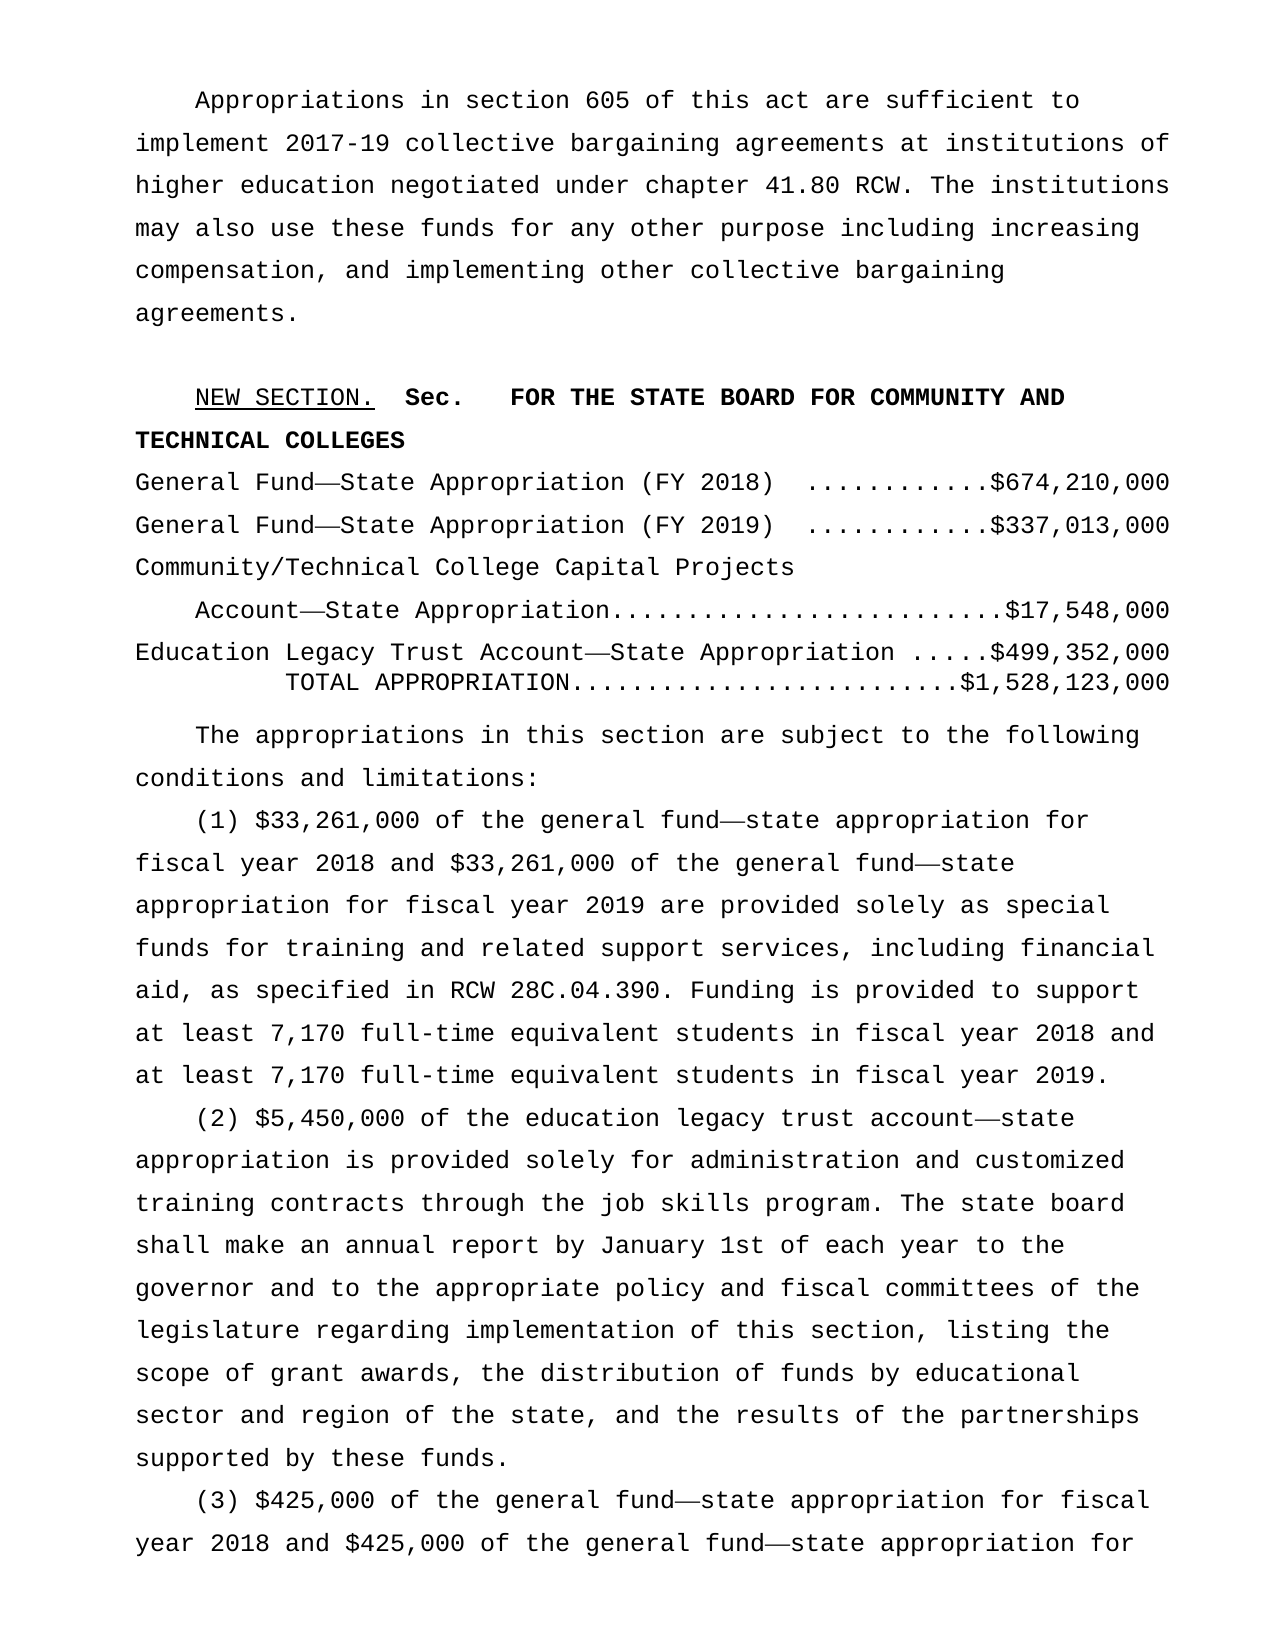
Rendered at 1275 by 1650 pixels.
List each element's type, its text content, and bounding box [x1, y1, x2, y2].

text General Fund—State Appropriation (FY 2019) $337,013,000 [135, 499, 1170, 542]
text TOTAL APPROPRIATION $1,528,123,000 [135, 669, 1170, 697]
text Community/Technical College Capital Projects [135, 542, 1170, 584]
text General Fund—State Appropriation (FY 2018) $674,210,000 [135, 457, 1170, 499]
text (2) $5,450,000 of the education legacy trust account—state appropriation is provided solely for administration and customized training contracts through the job skills program. The state board shall make an annual report by January 1st of each year to the governor and to the appropriate policy and fiscal committees of the legislature regarding implementation of this section, listing the scope of grant awards, the distribution of funds by educational sector and region of the state, and the results of the partnerships supported by these funds. [135, 1092, 1170, 1475]
text Account—State Appropriation $17,548,000 [135, 584, 1170, 627]
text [135, 1475, 1170, 1560]
text Education Legacy Trust Account—State Appropriation $499,352,000 [135, 627, 1170, 669]
text The appropriations in this section are subject to the following conditions and limitations: [135, 710, 1170, 795]
text Appropriations in section 605 of this act are sufficient to implement 2017-19 collective bargaining agreements at institutions of higher education negotiated under chapter 41.80 RCW. The institutions may also use these funds for any other purpose including increasing compensation, and implementing other collective bargaining agreements. [135, 75, 1170, 330]
text NEW SECTION. Sec. FOR THE STATE BOARD FOR COMMUNITY AND TECHNICAL COLLEGES [135, 372, 1170, 457]
text (1) $33,261,000 of the general fund—state appropriation for fiscal year 2018 and $33,261,000 of the general fund—state appropriation for fiscal year 2019 are provided solely as special funds for training and related support services, including financial aid, as specified in RCW 28C.04.390. Funding is provided to support at least 7,170 full-time equivalent students in fiscal year 2018 and at least 7,170 full-time equivalent students in fiscal year 2019. [135, 795, 1170, 1092]
